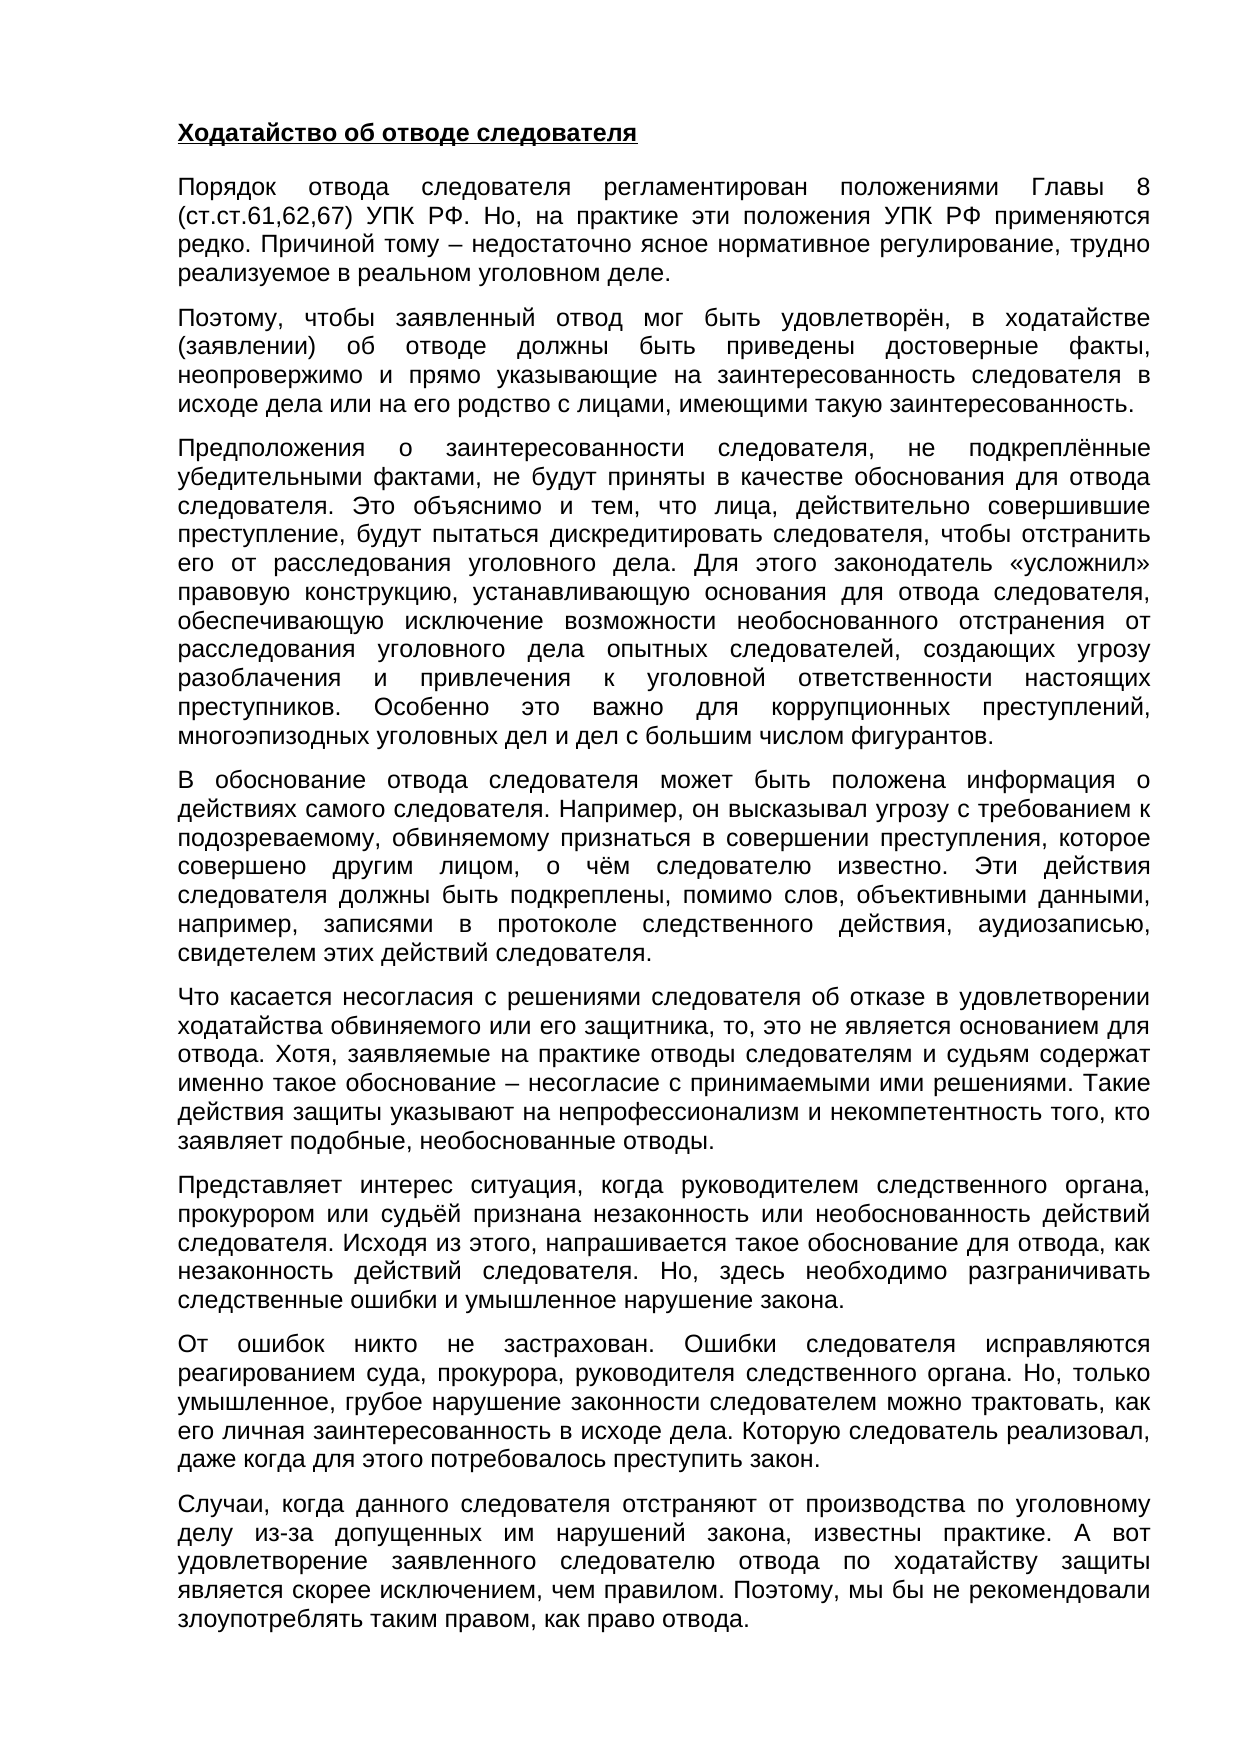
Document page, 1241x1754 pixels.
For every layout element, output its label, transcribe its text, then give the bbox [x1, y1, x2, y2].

text Порядок отвода следователя регламентирован положениями Главы 8 (ст.ст.61,62,67) УПК РФ. Но, на практике эти положения УПК РФ применяются редко. Причиной тому – недостаточно ясное нормативное регулирование, трудно реализуемое в реальном уголовном деле. [177, 172, 1152, 287]
text Предположения о заинтересованности следователя, не подкреплённые убедительными фактами, не будут приняты в качестве обоснования для отвода следователя. Это объяснимо и тем, что лица, действительно совершившие преступление, будут пытаться дискредитировать следователя, чтобы отстранить его от расследования уголовного дела. Для этого законодатель «усложнил» правовую конструкцию, устанавливающую основания для отвода следователя, обеспечивающую исключение возможности необоснованного отстранения от расследования уголовного дела опытных следователей, создающих угрозу разоблачения и привлечения к уголовной ответственности настоящих преступников. Особенно это важно для коррупционных преступлений, многоэпизодных уголовных дел и дел с большим числом фигурантов. [177, 433, 1152, 749]
text В обоснование отвода следователя может быть положена информация о действиях самого следователя. Например, он высказывал угрозу с требованием к подозреваемому, обвиняемому признаться в совершении преступления, которое совершено другим лицом, о чём следователю известно. Эти действия следователя должны быть подкреплены, помимо слов, объективными данными, например, записями в протоколе следственного действия, аудиозаписью, свидетелем этих действий следователя. [177, 765, 1152, 966]
text Случаи, когда данного следователя отстраняют от производства по уголовному делу из-за допущенных им нарушений закона, известны практике. А вот удовлетворение заявленного следователю отвода по ходатайству защиты является скорее исключением, чем правилом. Поэтому, мы бы не рекомендовали злоупотреблять таким правом, как право отвода. [177, 1489, 1152, 1633]
text Что касается несогласия с решениями следователя об отказе в удовлетворении ходатайства обвиняемого или его защитника, то, это не является основанием для отвода. Хотя, заявляемые на практике отводы следователям и судьям содержат именно такое обоснование – несогласие с принимаемыми ими решениями. Такие действия защиты указывают на непрофессионализм и некомпетентность того, кто заявляет подобные, необоснованные отводы. [177, 982, 1152, 1154]
text Ходатайство об отводе следователя [177, 118, 1152, 147]
text От ошибок никто не застрахован. Ошибки следователя исправляются реагированием суда, прокурора, руководителя следственного органа. Но, только умышленное, грубое нарушение законности следователем можно трактовать, как его личная заинтересованность в исходе дела. Которую следователь реализовал, даже когда для этого потребовалось преступить закон. [177, 1329, 1152, 1473]
text Поэтому, чтобы заявленный отвод мог быть удовлетворён, в ходатайстве (заявлении) об отводе должны быть приведены достоверные факты, неопровержимо и прямо указывающие на заинтересованность следователя в исходе дела или на его родство с лицами, имеющими такую заинтересованность. [177, 303, 1152, 418]
text Представляет интерес ситуация, когда руководителем следственного органа, прокурором или судьёй признана незаконность или необоснованность действий следователя. Исходя из этого, напрашивается такое обоснование для отвода, как незаконность действий следователя. Но, здесь необходимо разграничивать следственные ошибки и умышленное нарушение закона. [177, 1170, 1152, 1314]
